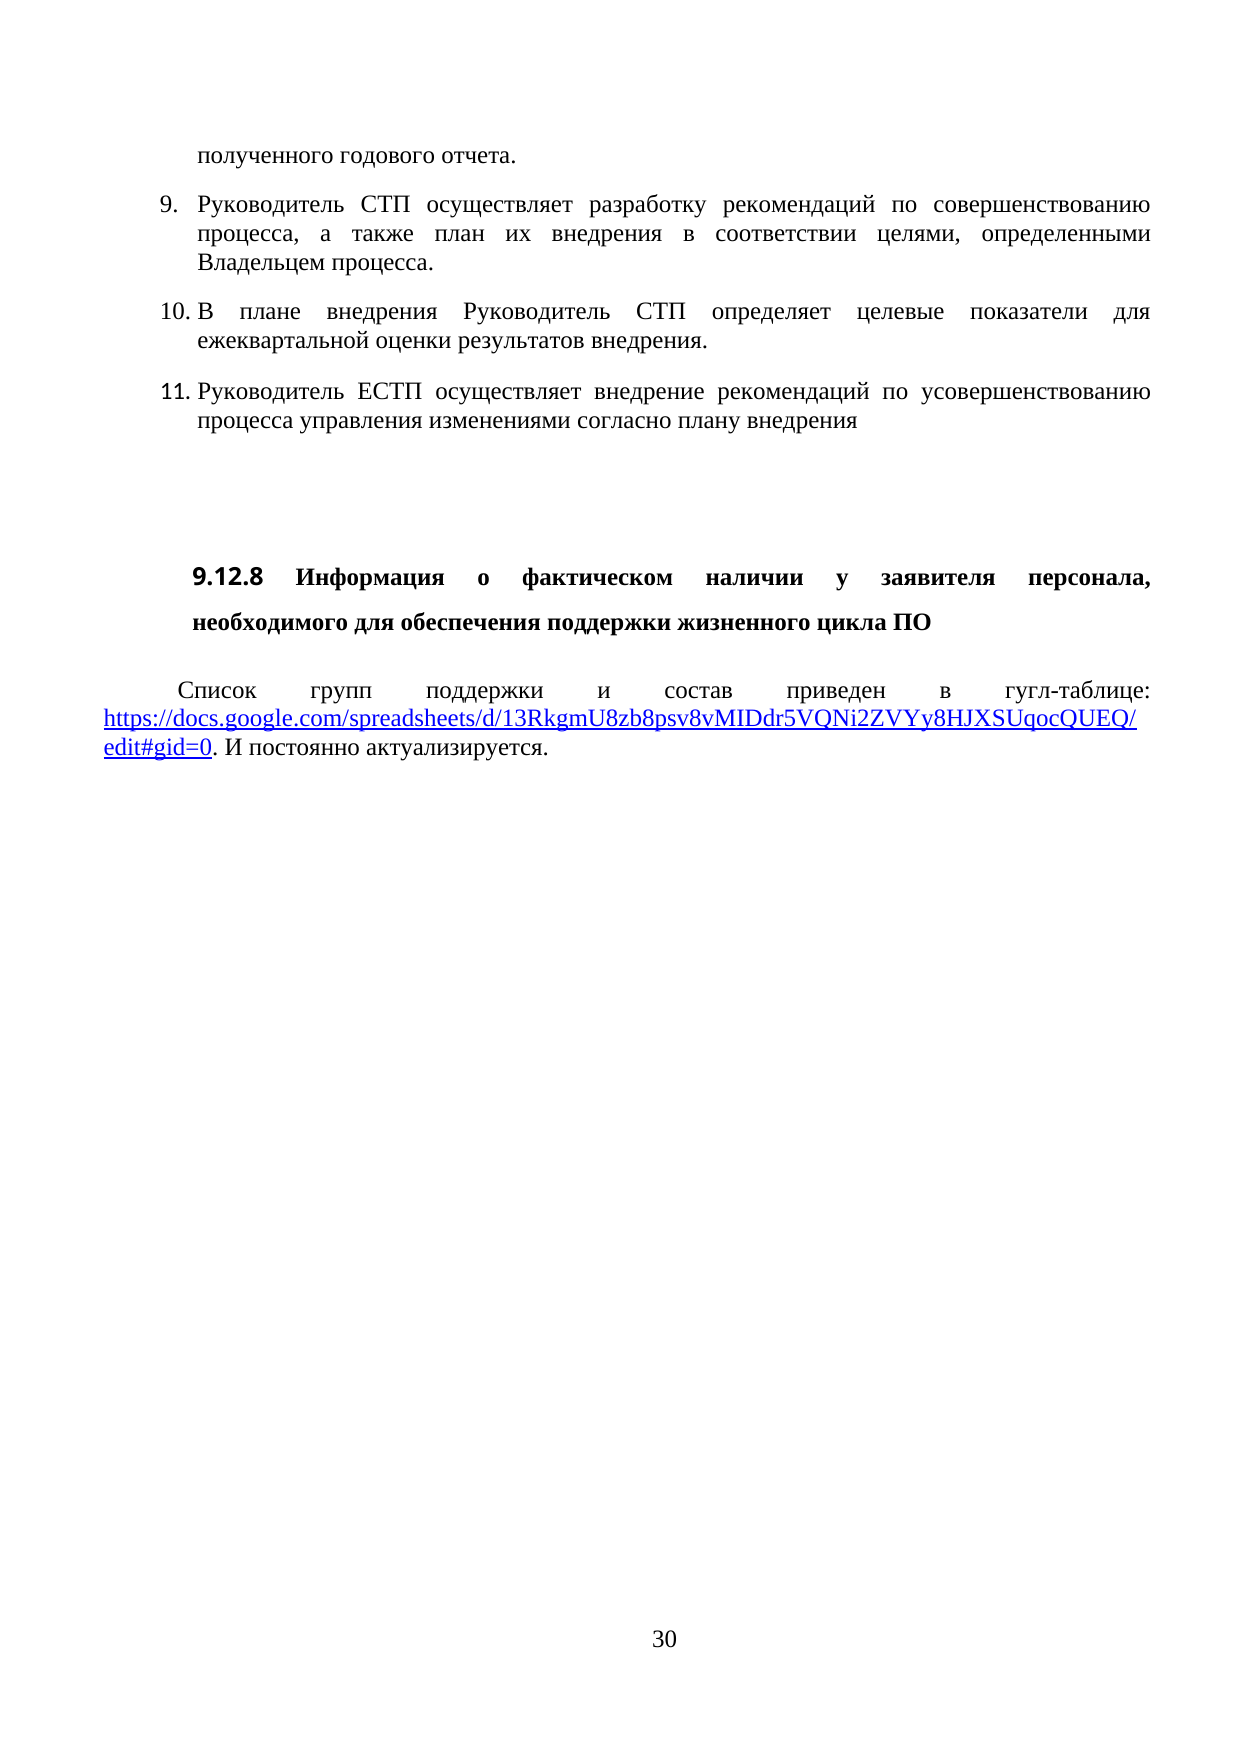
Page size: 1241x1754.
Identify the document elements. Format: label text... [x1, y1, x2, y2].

text Список групп поддержки и состав приведен в гугл-таблице: https://docs.google.com/spreadsheets/d/13RkgmU8zb8psv8vMIDdr5VQNi2ZVYy8HJXSUqocQUEQ/edit#gid=0. И постоянно актуализируется. [103, 675, 1152, 761]
list Руководитель СТП осуществляет разработку рекомендаций по совершенствованию процесса, а также план их внедрения в соответствии целями, определенными Владельцем процесса. [159, 189, 1152, 276]
list В плане внедрения Руководитель СТП определяет целевые показатели для ежеквартальной оценки результатов внедрения. [159, 296, 1152, 354]
list Руководитель ЕСТП осуществляет внедрение рекомендаций по усовершенствованию процесса управления изменениями согласно плану внедрения [159, 375, 1152, 434]
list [159, 140, 1152, 168]
subtitle Информация о фактическом наличии у заявителя персонала, необходимого для обеспечения поддержки жизненного цикла ПО [192, 558, 1152, 635]
